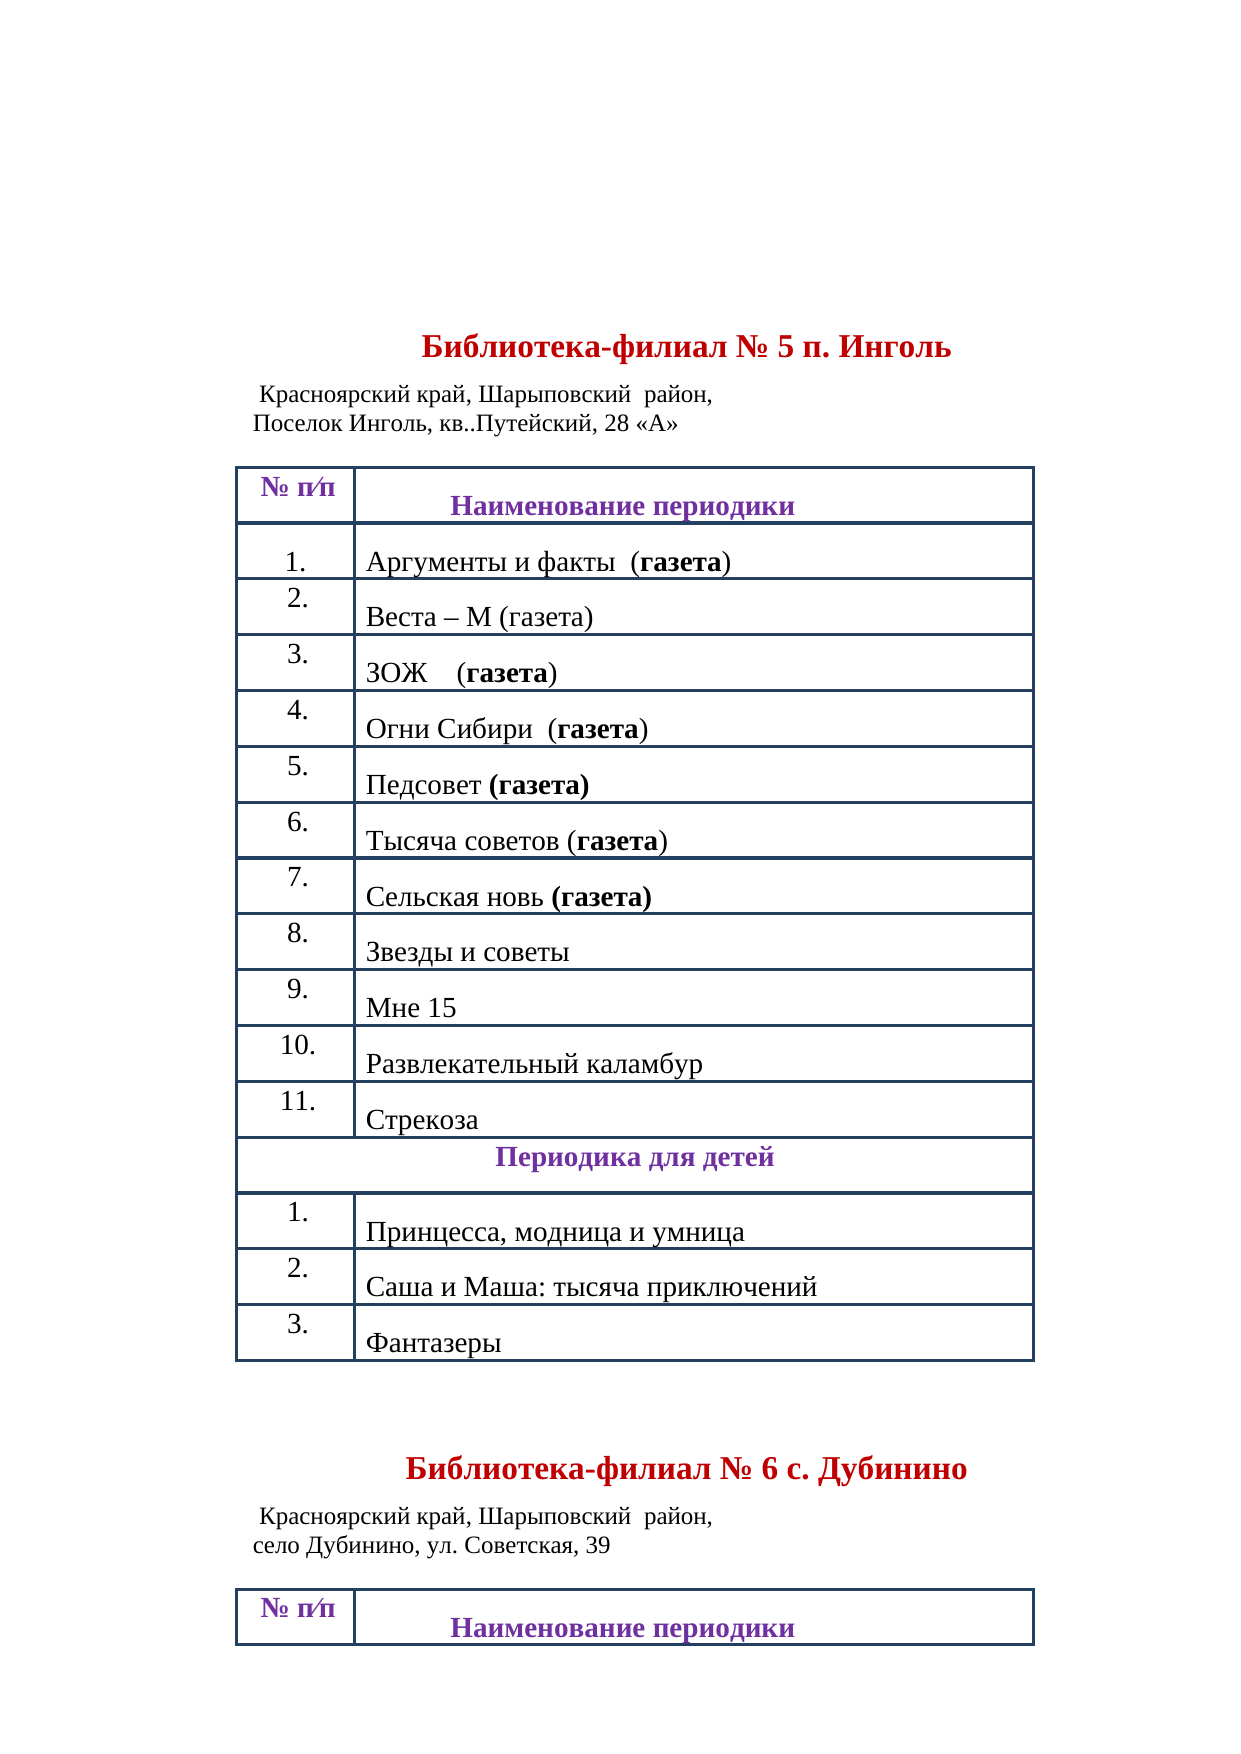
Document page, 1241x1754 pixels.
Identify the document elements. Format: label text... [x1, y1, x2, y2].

table_cell Мне 15 [356, 971, 1032, 1024]
table_cell 3. [238, 1306, 353, 1359]
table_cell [236, 89, 1137, 365]
table_cell 1. [238, 1195, 353, 1247]
table_cell Звезды и советы [356, 915, 1032, 968]
table_cell 11. [238, 1083, 353, 1136]
table_cell Фантазеры [356, 1306, 1032, 1359]
table_cell Веста – М (газета) [356, 580, 1032, 633]
table_cell ЗОЖ (газета) [356, 636, 1032, 689]
table_cell Сельская новь (газета) [356, 860, 1032, 912]
table_cell 2. [238, 580, 353, 633]
table_cell Тысяча советов (газета) [356, 804, 1032, 856]
table_cell Периодика для детей [238, 1139, 1032, 1191]
table_cell 10. [238, 1027, 353, 1080]
table_cell 8. [238, 915, 353, 968]
table_cell 6. [238, 804, 353, 856]
table_cell 7. [238, 860, 353, 912]
table_cell Огни Сибири (газета) [356, 692, 1032, 745]
table_cell Наименование периодики [356, 469, 1032, 521]
table_header Библиотека-филиал № 6 с. Дубинино [236, 1415, 1137, 1487]
table_cell 3. [238, 636, 353, 689]
table_cell Красноярский край, Шарыповский район, Поселок Инголь, кв..Путейский, 28 «А» [236, 365, 1137, 466]
table_cell 2. [238, 1250, 353, 1303]
table_cell Саша и Маша: тысяча приключений [356, 1250, 1032, 1303]
table_cell Стрекоза [356, 1083, 1032, 1136]
table_cell № п∕п [238, 469, 353, 521]
table_cell Наименование периодики [356, 1591, 1032, 1643]
table_cell Принцесса, модница и умница [356, 1195, 1032, 1247]
table_cell Развлекательный каламбур [356, 1027, 1032, 1080]
table_cell 4. [238, 692, 353, 745]
table_cell 1. [238, 525, 353, 577]
table_cell 9. [238, 971, 353, 1024]
table_cell Педсовет (газета) [356, 748, 1032, 801]
table_cell Красноярский край, Шарыповский район, село Дубинино, ул. Советская, 39 [236, 1487, 1137, 1587]
table_cell № п∕п [238, 1591, 353, 1643]
table_cell Аргументы и факты (газета) [356, 525, 1032, 577]
table_cell 5. [238, 748, 353, 801]
